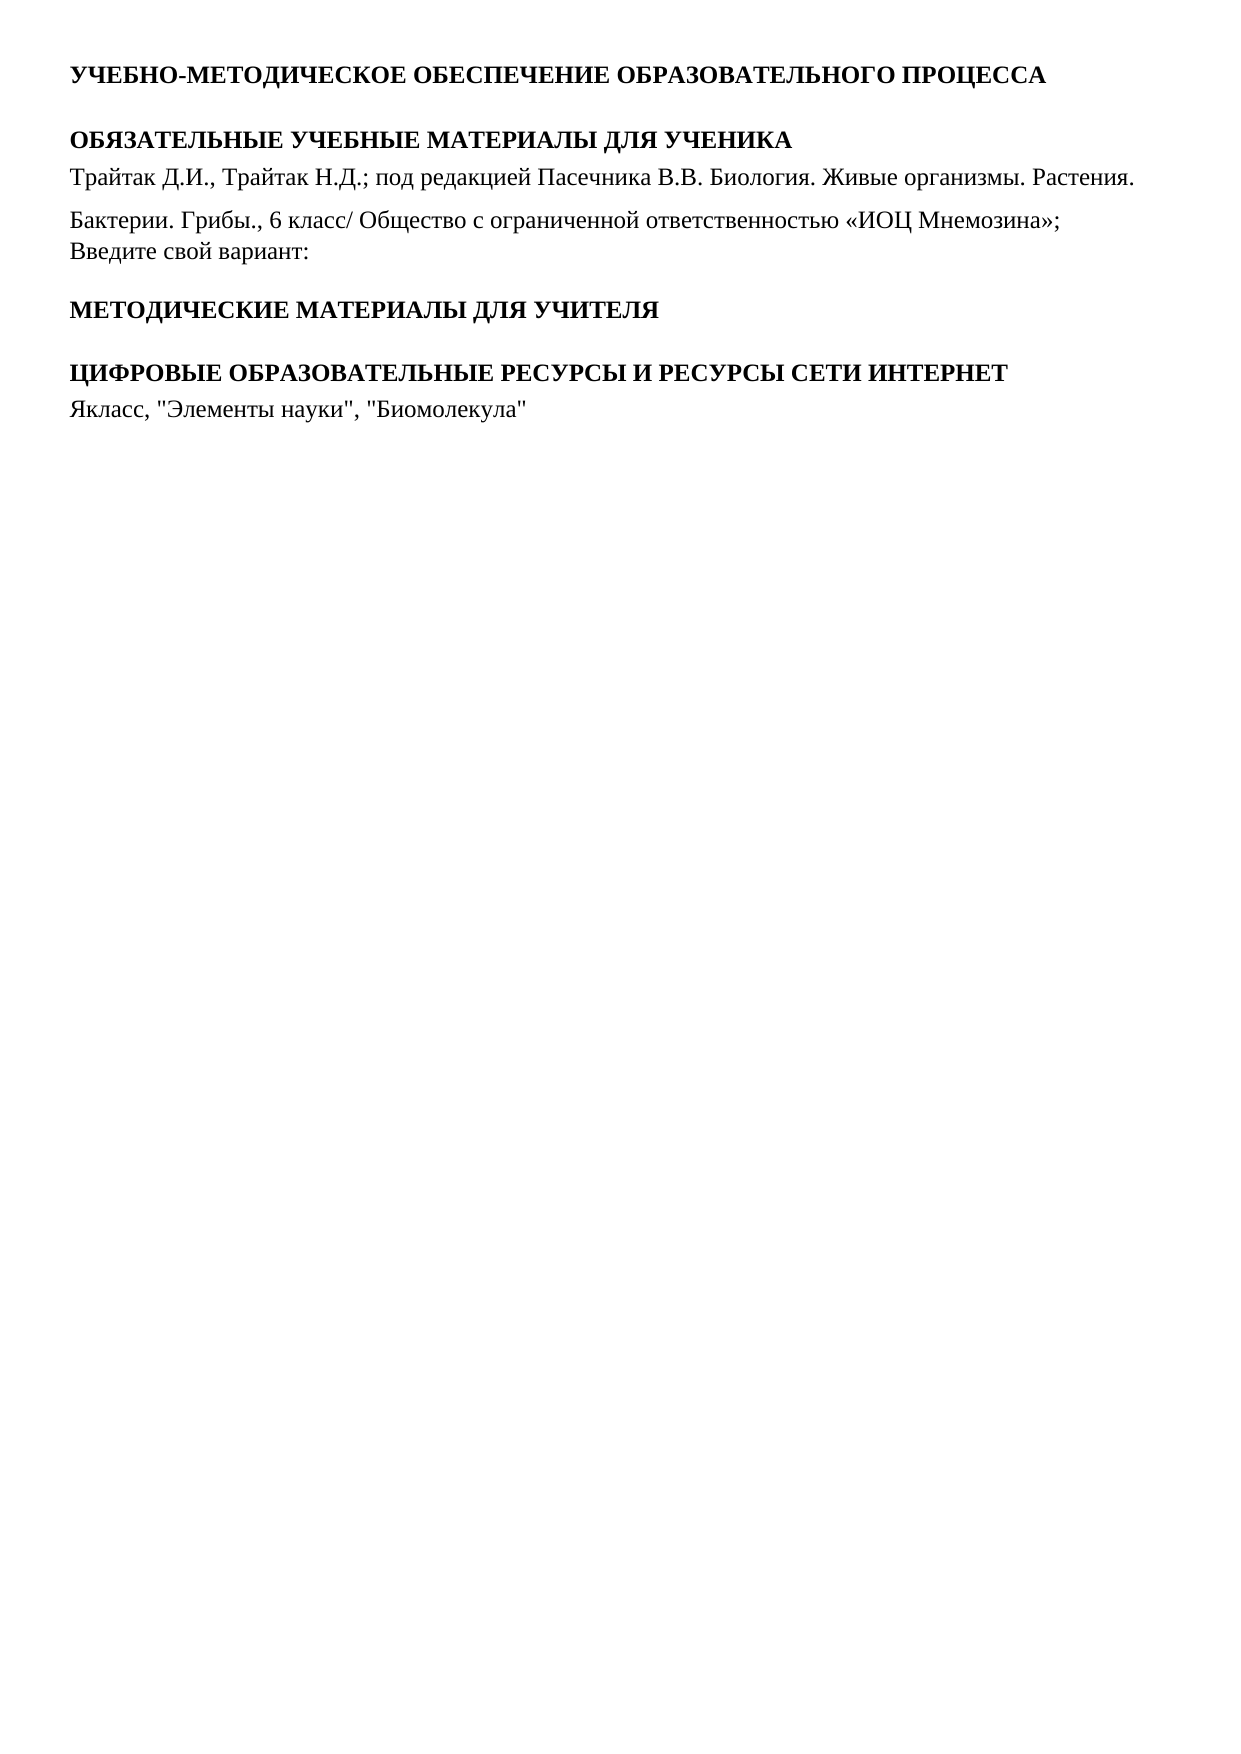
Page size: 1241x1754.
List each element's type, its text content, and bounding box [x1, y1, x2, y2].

text ОБЯЗАТЕЛЬНЫЕ УЧЕБНЫЕ МАТЕРИАЛЫ ДЛЯ УЧЕНИКА Трайтак Д.И., Трайтак Н.Д.; под редакцией Пасечника В.В. Биология. Живые организмы. Растения. [69, 125, 1142, 190]
text ЦИФРОВЫЕ ОБРАЗОВАТЕЛЬНЫЕ РЕСУРСЫ И РЕСУРСЫ СЕТИ ИНТЕРНЕТ Якласс, "Элементы науки", "Биомолекула" [69, 358, 1022, 423]
text УЧЕБНО-МЕТОДИЧЕСКОЕ ОБЕСПЕЧЕНИЕ ОБРАЗОВАТЕЛЬНОГО ПРОЦЕССА [69, 62, 1172, 89]
text Бактерии. Грибы., 6 класс/ Общество с ограниченной ответственностью «ИОЦ Мнемозина»; Введите свой вариант: [69, 205, 1067, 265]
text МЕТОДИЧЕСКИЕ МАТЕРИАЛЫ ДЛЯ УЧИТЕЛЯ [69, 295, 662, 323]
